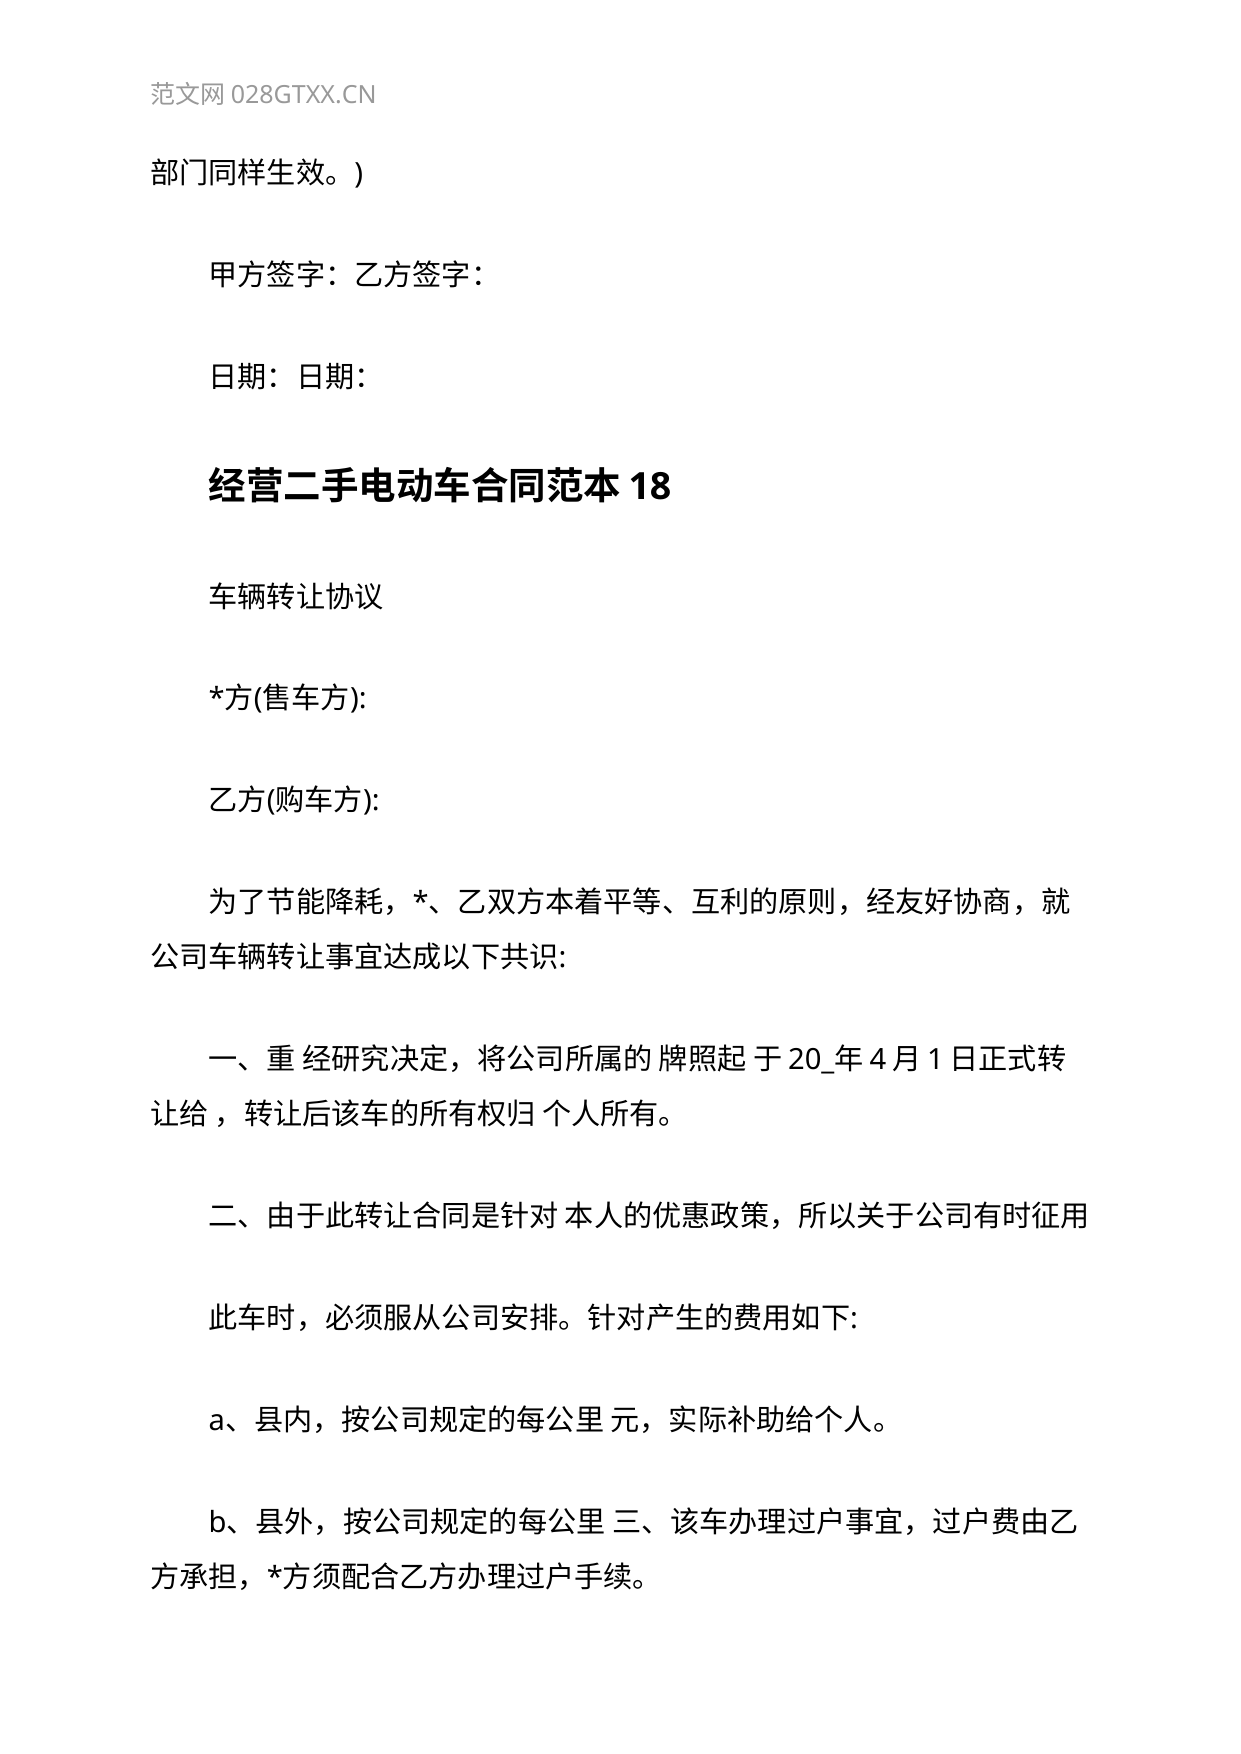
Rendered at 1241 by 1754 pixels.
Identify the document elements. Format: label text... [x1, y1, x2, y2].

text 为了节能降耗，*、乙双方本着平等、互利的原则，经友好协商，就公司车辆转让事宜达成以下共识: [150, 879, 1090, 976]
text 一、重 经研究决定，将公司所属的 牌照起 于20_年4月1日正式转让给 ，转让后该车的所有权归 个人所有。 [150, 1036, 1090, 1133]
text 乙方(购车方): [150, 777, 1090, 819]
text 此车时，必须服从公司安排。针对产生的费用如下: [150, 1294, 1090, 1337]
text 甲方签字：乙方签字： [150, 252, 1090, 294]
text 二、由于此转让合同是针对 本人的优惠政策，所以关于公司有时征用 [150, 1193, 1090, 1235]
text 车辆转让协议 [150, 573, 1090, 615]
text b、县外，按公司规定的每公里 三、该车办理过户事宜，过户费由乙方承担，*方须配合乙方办理过户手续。 [150, 1498, 1090, 1596]
text 日期：日期： [150, 354, 1090, 396]
text a、县内，按公司规定的每公里 元，实际补助给个人。 [150, 1396, 1090, 1439]
text *方(售车方): [150, 675, 1090, 717]
text 经营二手电动车合同范本18 [150, 456, 1090, 510]
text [150, 150, 1090, 192]
